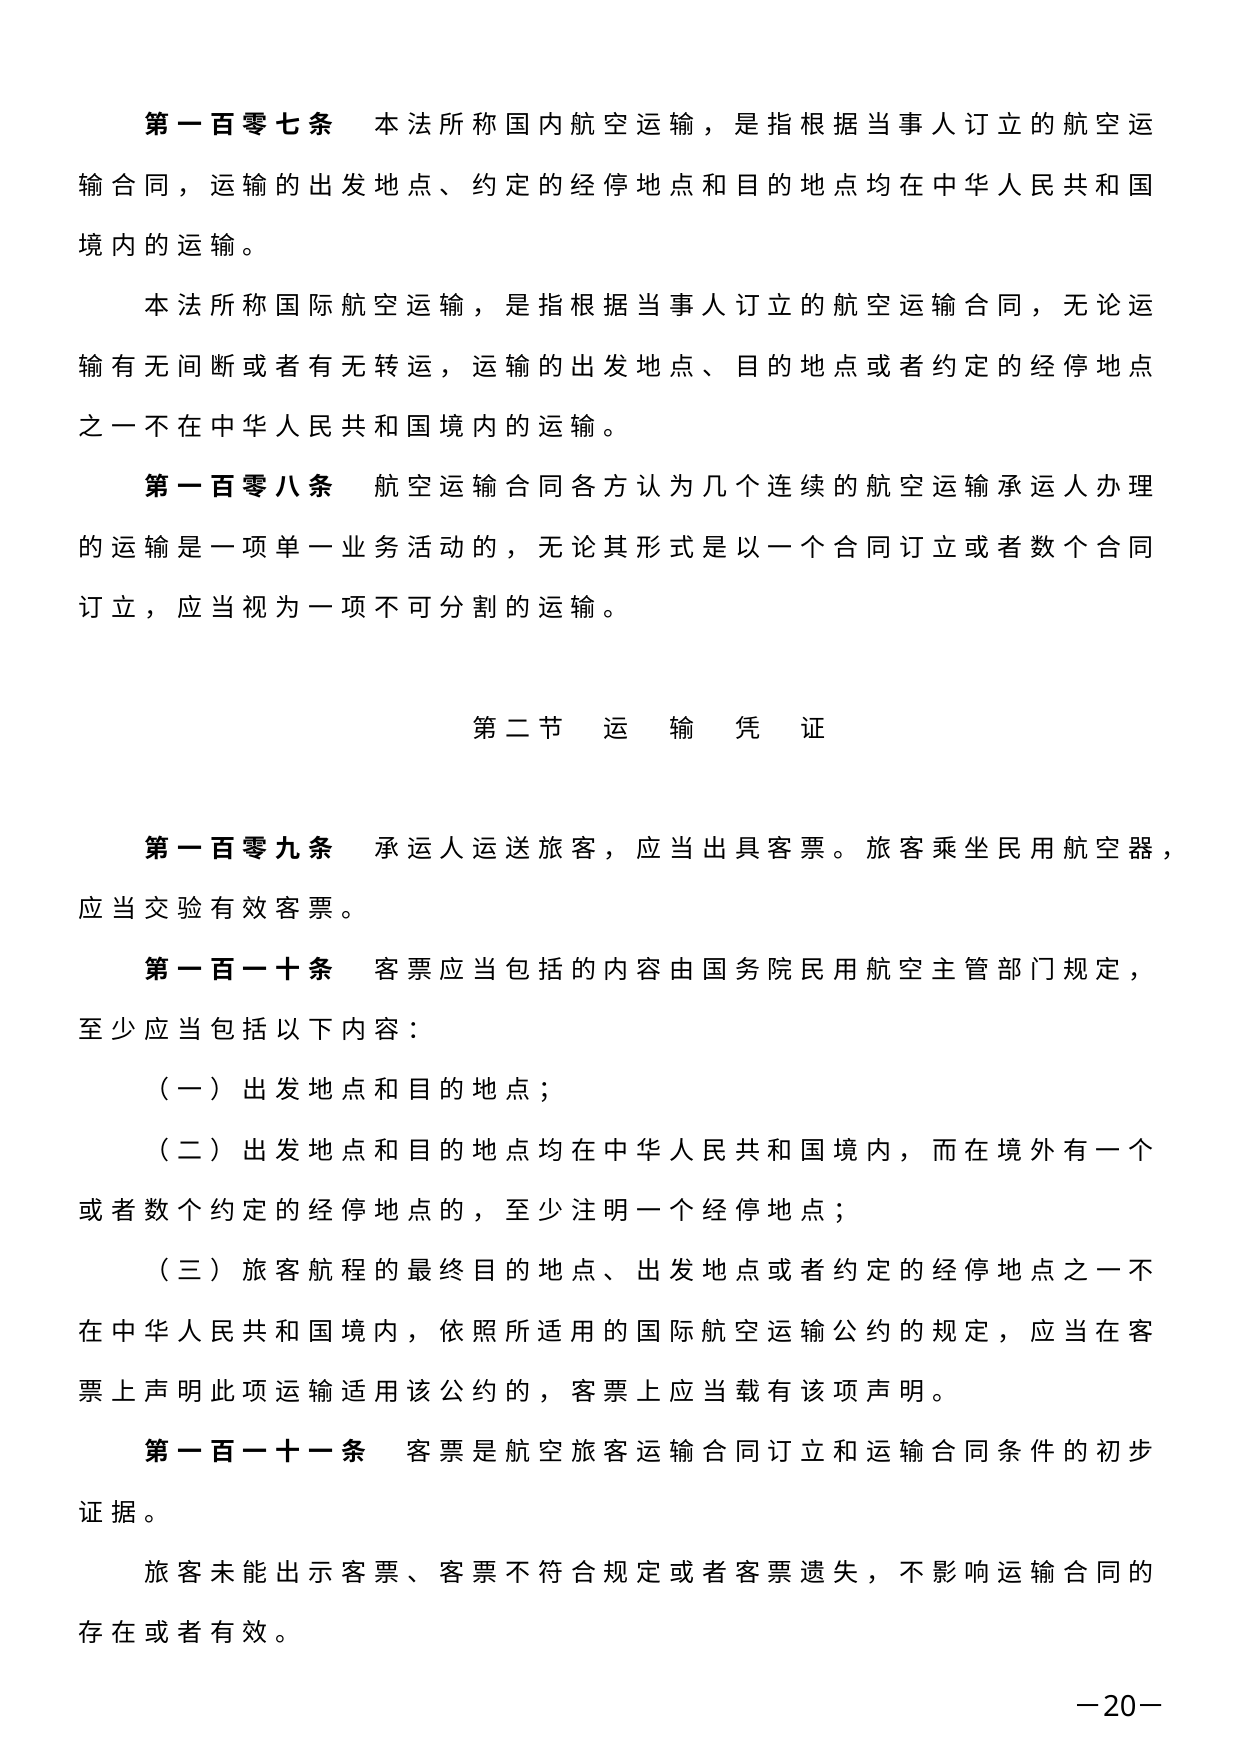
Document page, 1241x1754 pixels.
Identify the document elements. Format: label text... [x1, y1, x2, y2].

text 第一百零九条 承运人运送旅客，应当出具客票。旅客乘坐民用航空器，应当交验有效客票。 [79, 817, 1161, 937]
text 第二节 运 输 凭 证 [79, 696, 1161, 756]
text 旅客未能出示客票、客票不符合规定或者客票遗失，不影响运输合同的存在或者有效。 [79, 1540, 1161, 1661]
text （一）出发地点和目的地点； [79, 1058, 1161, 1118]
text （三）旅客航程的最终目的地点、出发地点或者约定的经停地点之一不在中华人民共和国境内，依照所适用的国际航空运输公约的规定，应当在客票上声明此项运输适用该公约的，客票上应当载有该项声明。 [79, 1239, 1161, 1420]
text （二）出发地点和目的地点均在中华人民共和国境内，而在境外有一个或者数个约定的经停地点的，至少注明一个经停地点； [79, 1118, 1161, 1239]
text 第一百一十条 客票应当包括的内容由国务院民用航空主管部门规定，至少应当包括以下内容： [79, 937, 1161, 1058]
text 本法所称国际航空运输，是指根据当事人订立的航空运输合同，无论运输有无间断或者有无转运，运输的出发地点、目的地点或者约定的经停地点之一不在中华人民共和国境内的运输。 [79, 274, 1161, 455]
text 第一百零七条 本法所称国内航空运输，是指根据当事人订立的航空运输合同，运输的出发地点、约定的经停地点和目的地点均在中华人民共和国境内的运输。 [79, 93, 1161, 274]
text 第一百零八条 航空运输合同各方认为几个连续的航空运输承运人办理的运输是一项单一业务活动的，无论其形式是以一个合同订立或者数个合同订立，应当视为一项不可分割的运输。 [79, 455, 1161, 636]
text 第一百一十一条 客票是航空旅客运输合同订立和运输合同条件的初步证据。 [79, 1420, 1161, 1540]
